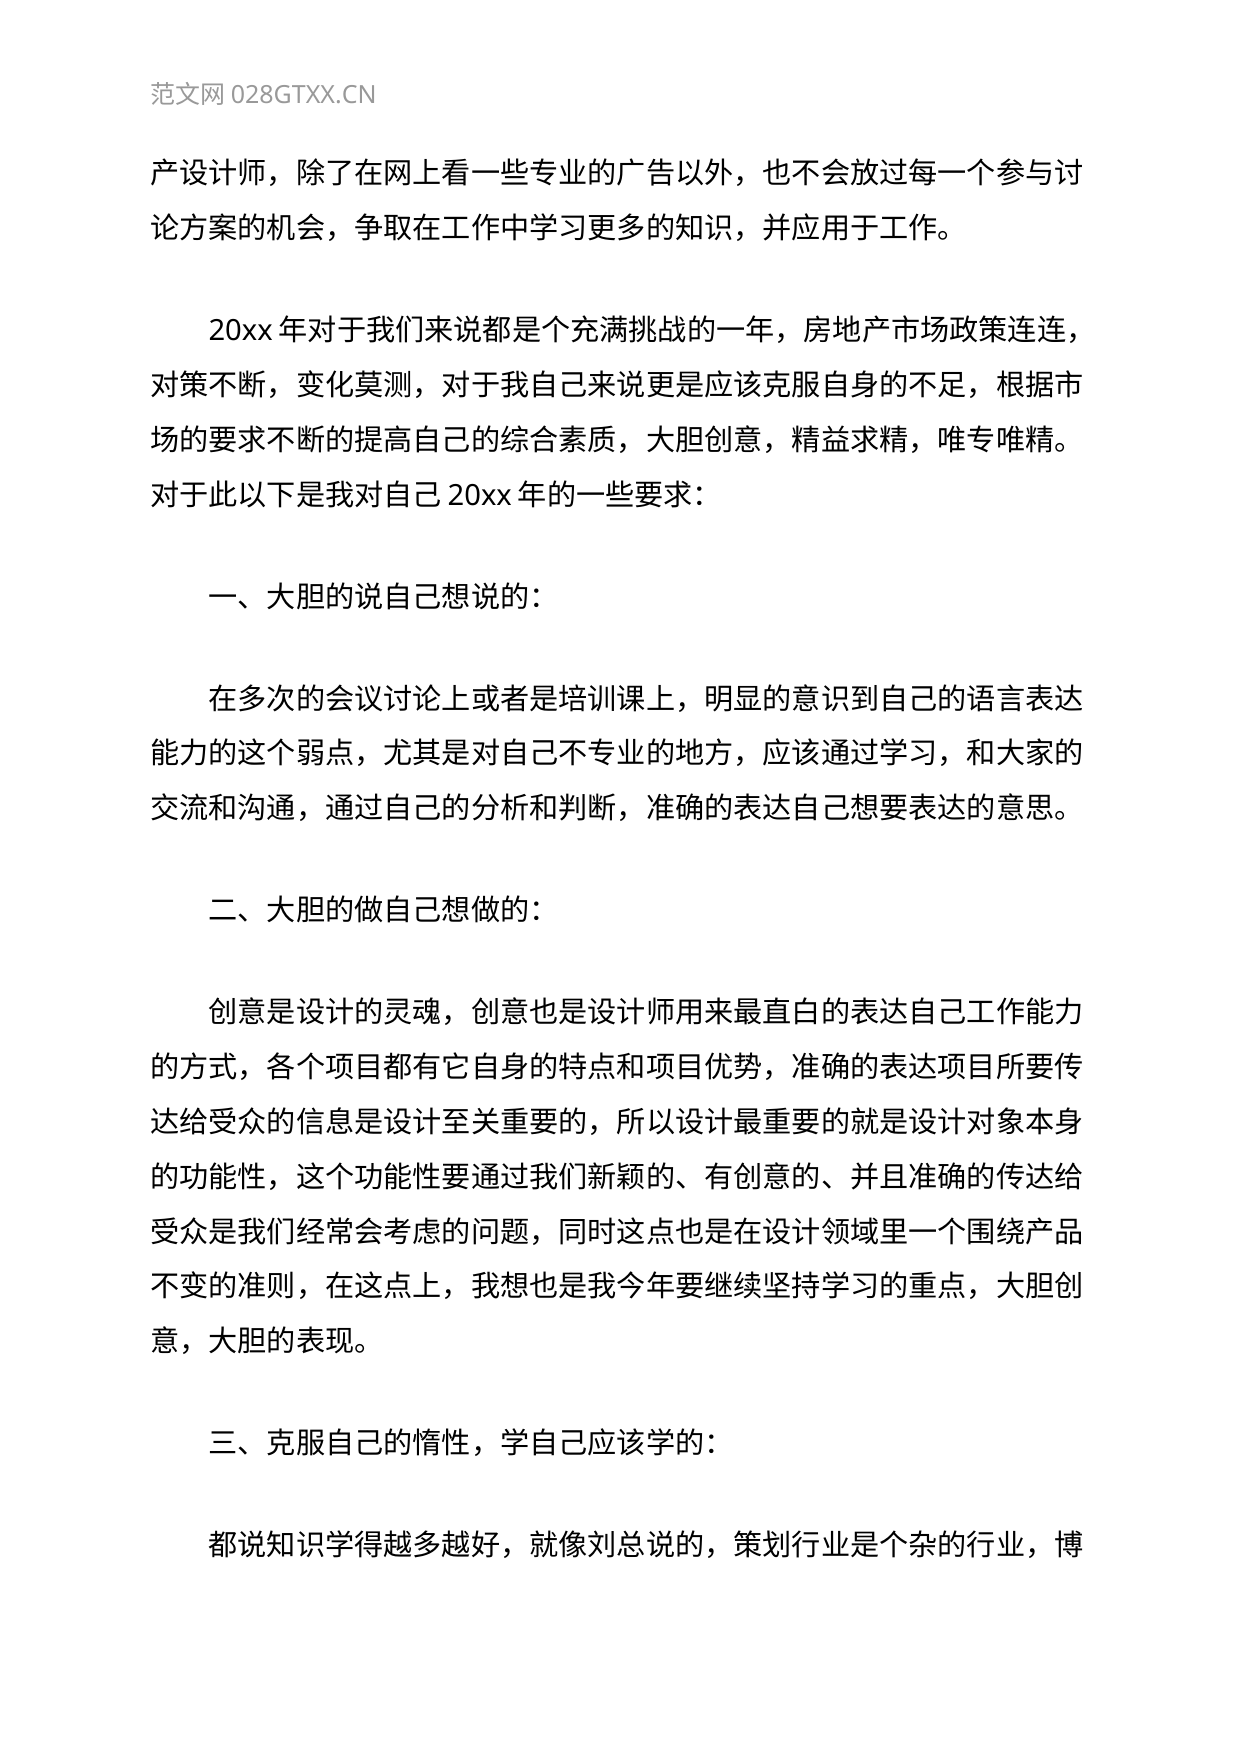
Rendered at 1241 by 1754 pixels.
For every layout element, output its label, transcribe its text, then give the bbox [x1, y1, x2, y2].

text 三、克服自己的惰性，学自己应该学的： [150, 1420, 1090, 1462]
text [150, 1521, 1090, 1564]
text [150, 150, 1090, 247]
text 一、大胆的说自己想说的： [150, 573, 1090, 616]
text 在多次的会议讨论上或者是培训课上，明显的意识到自己的语言表达能力的这个弱点，尤其是对自己不专业的地方，应该通过学习，和大家的交流和沟通，通过自己的分析和判断，准确的表达自己想要表达的意思。 [150, 675, 1090, 827]
text 二、大胆的做自己想做的： [150, 887, 1090, 929]
text 创意是设计的灵魂，创意也是设计师用来最直白的表达自己工作能力的方式，各个项目都有它自身的特点和项目优势，准确的表达项目所要传达给受众的信息是设计至关重要的，所以设计最重要的就是设计对象本身的功能性，这个功能性要通过我们新颖的、有创意的、并且准确的传达给受众是我们经常会考虑的问题，同时这点也是在设计领域里一个围绕产品不变的准则，在这点上，我想也是我今年要继续坚持学习的重点，大胆创意，大胆的表现。 [150, 988, 1090, 1360]
text 20xx年对于我们来说都是个充满挑战的一年，房地产市场政策连连，对策不断，变化莫测，对于我自己来说更是应该克服自身的不足，根据市场的要求不断的提高自己的综合素质，大胆创意，精益求精，唯专唯精。对于此以下是我对自己20xx年的一些要求： [150, 307, 1090, 514]
